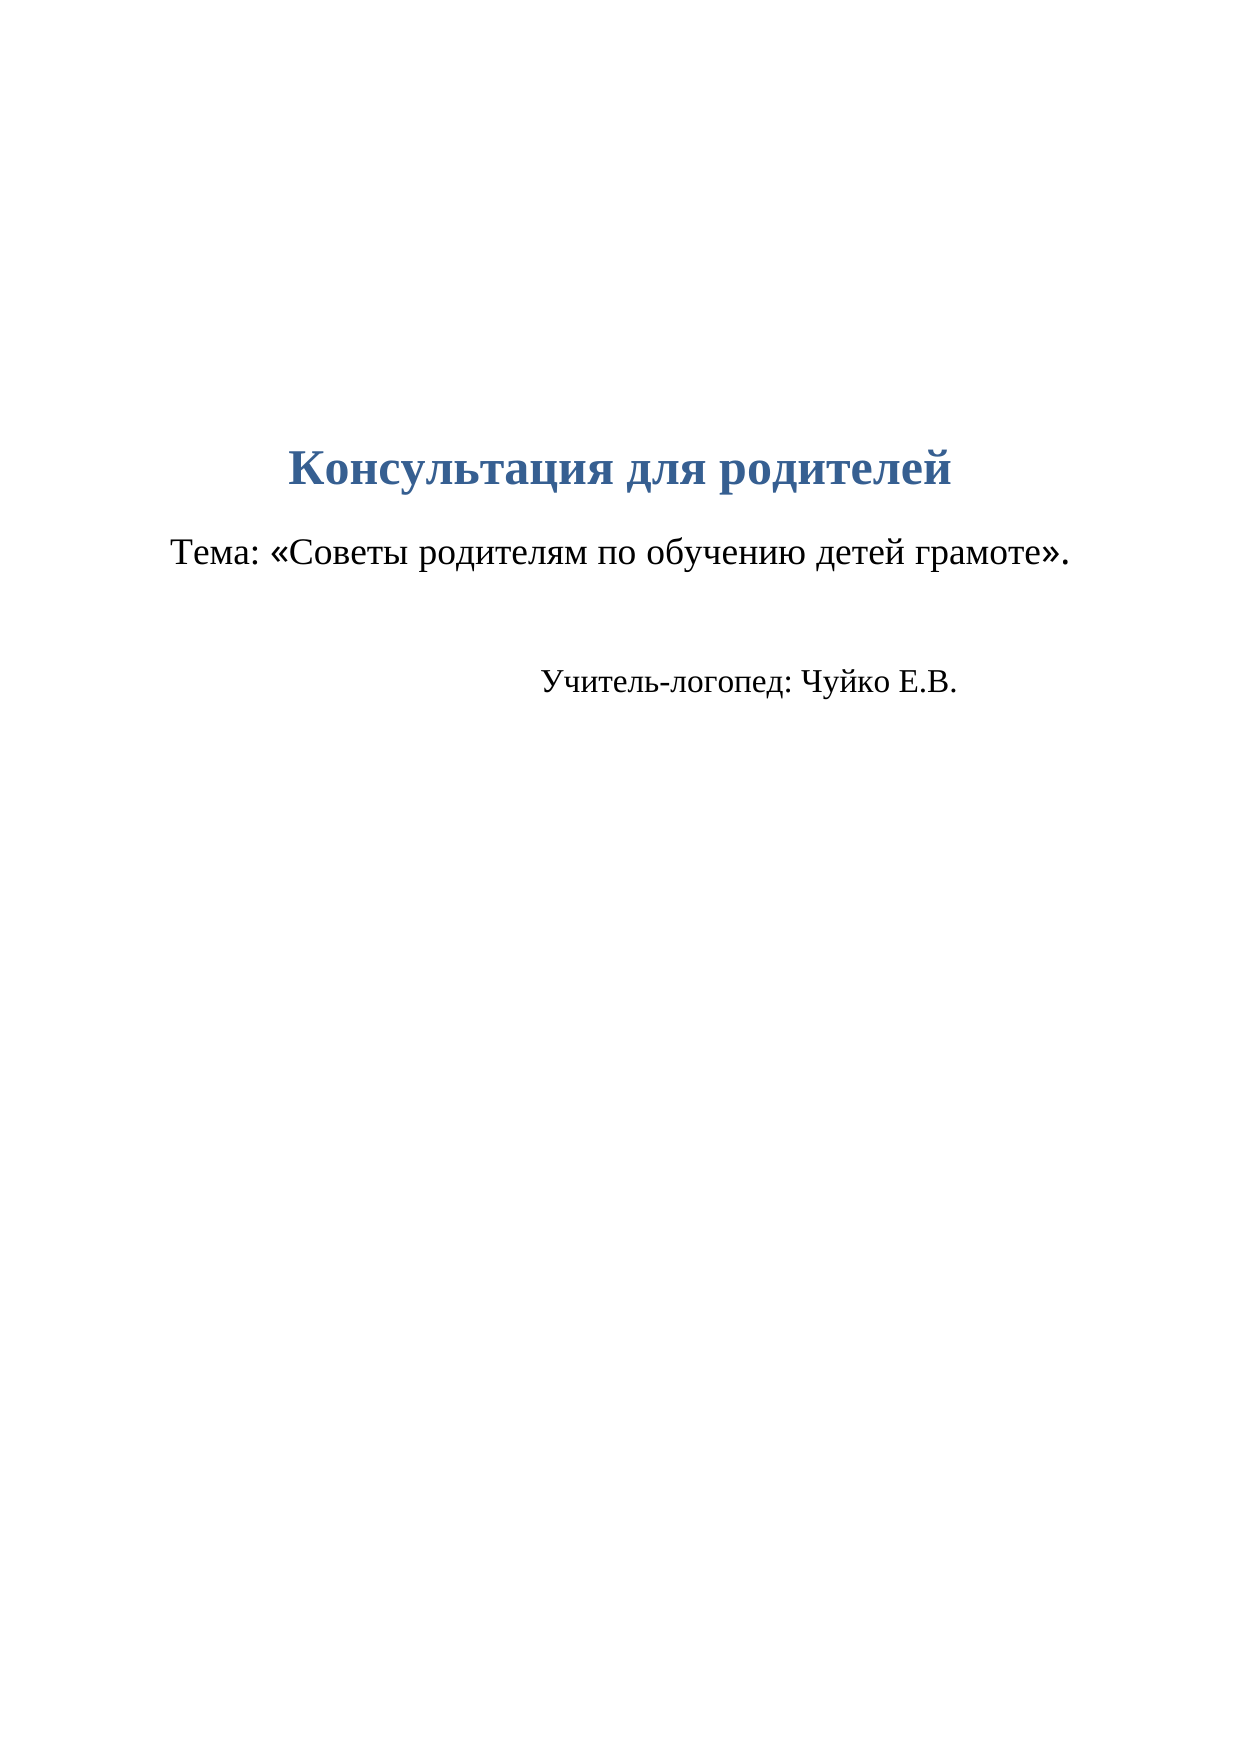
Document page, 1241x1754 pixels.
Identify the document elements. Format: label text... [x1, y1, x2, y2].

text Учитель-логопед: Чуйко Е.В. [118, 661, 1122, 699]
text Тема: «Советы родителям по обучению детей грамоте». [118, 525, 1122, 576]
text Консультация для родителей [118, 438, 1122, 495]
